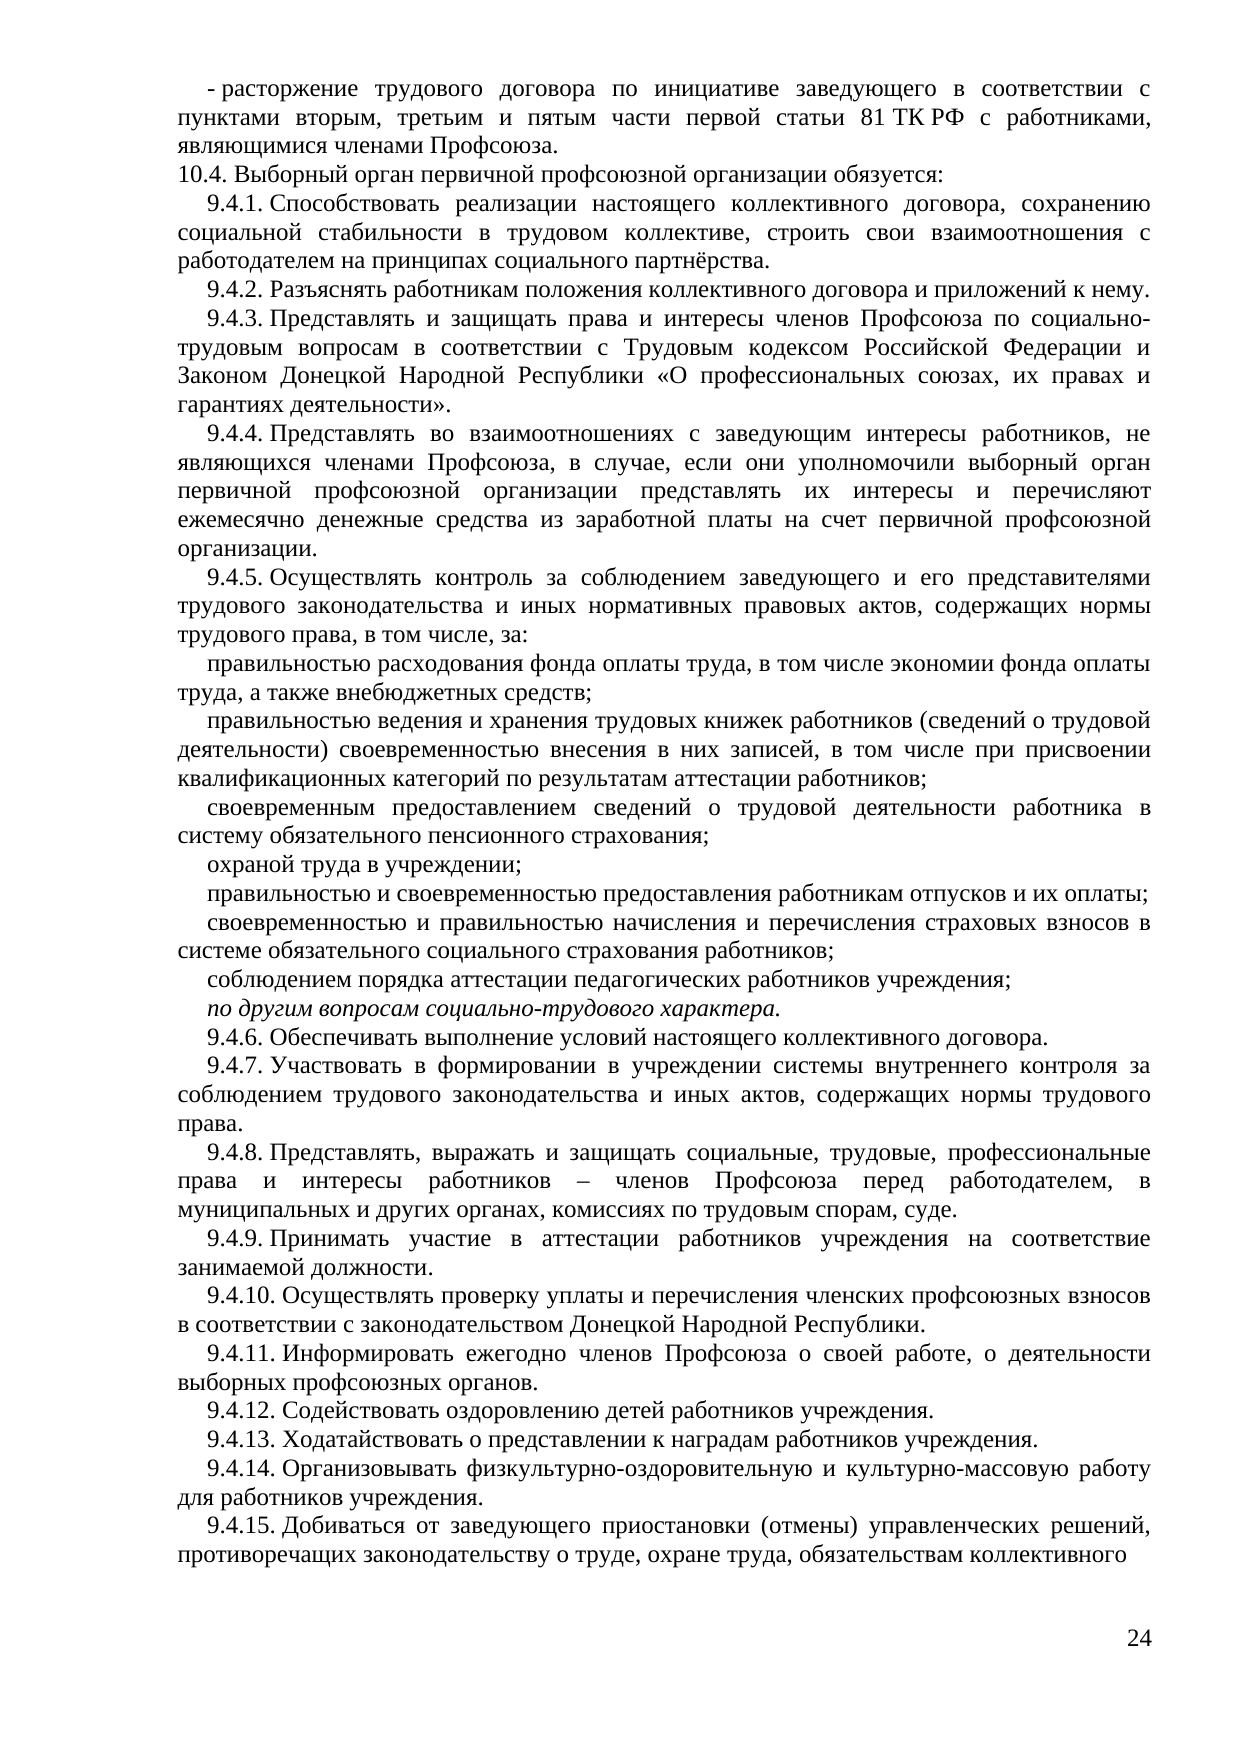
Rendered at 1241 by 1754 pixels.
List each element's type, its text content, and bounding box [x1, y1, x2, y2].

text 9.4.10. Осуществлять проверку уплаты и перечисления членских профсоюзных взносов в соответствии с законодательством Донецкой Народной Республики. [177, 1281, 1152, 1338]
text - расторжение трудового договора по инициативе заведующего в соответствии с пунктами вторым, третьим и пятым части первой статьи 81 ТК РФ с работниками, являющимися членами Профсоюза. [177, 73, 1152, 159]
text охраной труда в учреждении; [177, 849, 1152, 878]
text 9.4.9. Принимать участие в аттестации работников учреждения на соответствие занимаемой должности. [177, 1223, 1152, 1281]
text 9.4.2. Разъяснять работникам положения коллективного договора и приложений к нему. [177, 274, 1152, 303]
text 9.4.8. Представлять, выражать и защищать социальные, трудовые, профессиональные права и интересы работников – членов Профсоюза перед работодателем, в муниципальных и других органах, комиссиях по трудовым спорам, суде. [177, 1137, 1152, 1223]
text правильностью ведения и хранения трудовых книжек работников (сведений о трудовой деятельности) своевременностью внесения в них записей, в том числе при присвоении квалификационных категорий по результатам аттестации работников; [177, 706, 1152, 792]
text 9.4.4. Представлять во взаимоотношениях с заведующим интересы работников, не являющихся членами Профсоюза, в случае, если они уполномочили выборный орган первичной профсоюзной организации представлять их интересы и перечисляют ежемесячно денежные средства из заработной платы на счет первичной профсоюзной организации. [177, 418, 1152, 562]
text 9.4.1. Способствовать реализации настоящего коллективного договора, сохранению социальной стабильности в трудовом коллективе, строить свои взаимоотношения с работодателем на принципах социального партнёрства. [177, 188, 1152, 274]
text по другим вопросам социально-трудового характера. [177, 993, 1152, 1022]
text 9.4.5. Осуществлять контроль за соблюдением заведующего и его представителями трудового законодательства и иных нормативных правовых актов, содержащих нормы трудового права, в том числе, за: [177, 562, 1152, 648]
text своевременностью и правильностью начисления и перечисления страховых взносов в системе обязательного социального страхования работников; [177, 907, 1152, 964]
text 9.4.11. Информировать ежегодно членов Профсоюза о своей работе, о деятельности выборных профсоюзных органов. [177, 1338, 1152, 1396]
text 9.4.12. Содействовать оздоровлению детей работников учреждения. [177, 1396, 1152, 1424]
text правильностью и своевременностью предоставления работникам отпусков и их оплаты; [177, 878, 1152, 907]
text соблюдением порядка аттестации педагогических работников учреждения; [177, 964, 1152, 993]
text 9.4.15. Добиваться от заведующего приостановки (отмены) управленческих решений, противоречащих законодательству о труде, охране труда, обязательствам коллективного [177, 1511, 1152, 1568]
text 10.4. Выборный орган первичной профсоюзной организации обязуется: [177, 159, 1152, 188]
text своевременным предоставлением сведений о трудовой деятельности работника в систему обязательного пенсионного страхования; [177, 792, 1152, 849]
text 9.4.13. Ходатайствовать о представлении к наградам работников учреждения. [177, 1424, 1152, 1453]
text 9.4.7. Участвовать в формировании в учреждении системы внутреннего контроля за соблюдением трудового законодательства и иных актов, содержащих нормы трудового права. [177, 1051, 1152, 1137]
text правильностью расходования фонда оплаты труда, в том числе экономии фонда оплаты труда, а также внебюджетных средств; [177, 648, 1152, 706]
text 9.4.6. Обеспечивать выполнение условий настоящего коллективного договора. [177, 1022, 1152, 1051]
text 9.4.14. Организовывать физкультурно-оздоровительную и культурно-массовую работу для работников учреждения. [177, 1453, 1152, 1511]
text 9.4.3. Представлять и защищать права и интересы членов Профсоюза по социально-трудовым вопросам в соответствии с Трудовым кодексом Российской Федерации и Законом Донецкой Народной Республики «О профессиональных союзах, их правах и гарантиях деятельности». [177, 303, 1152, 418]
